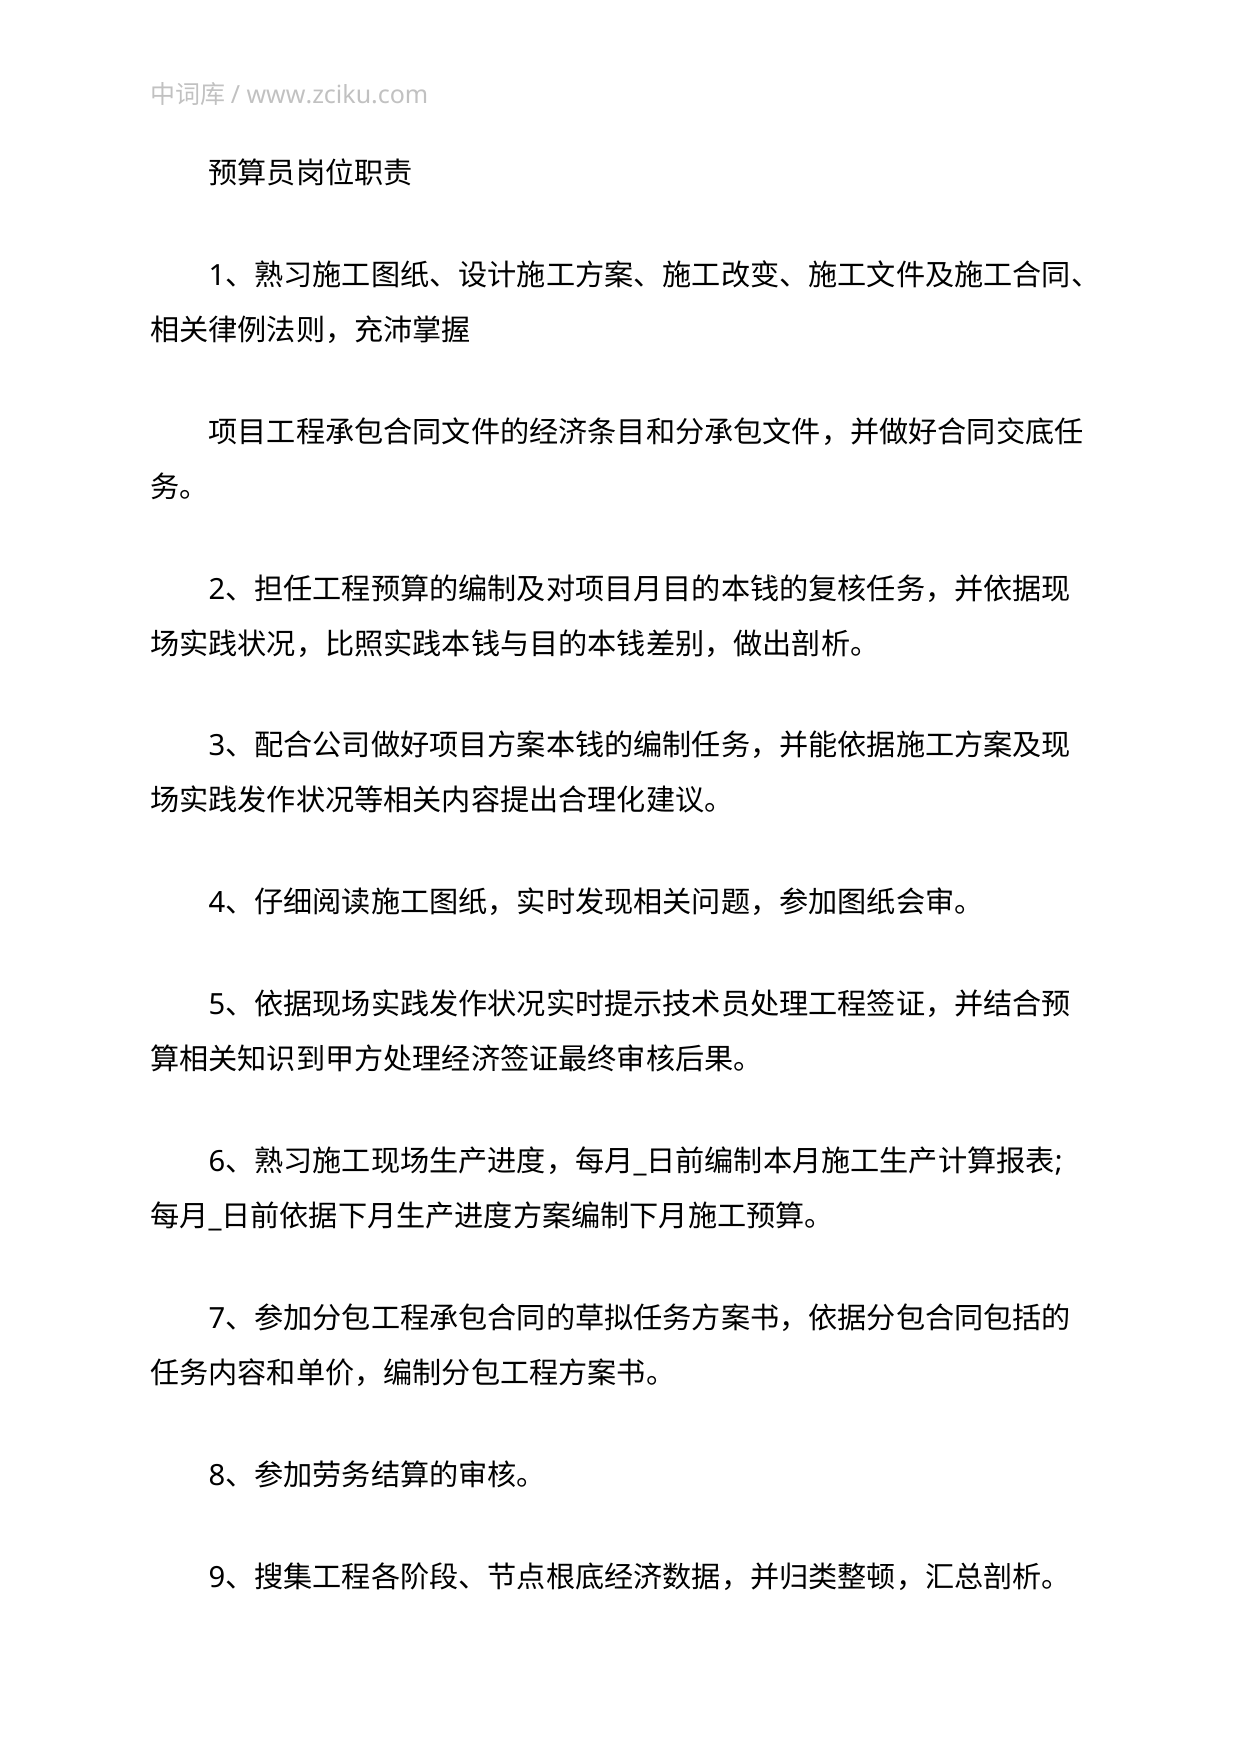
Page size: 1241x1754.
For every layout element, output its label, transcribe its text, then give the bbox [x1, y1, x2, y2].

text 1、熟习施工图纸、设计施工方案、施工改变、施工文件及施工合同、相关律例法则，充沛掌握 [150, 252, 1090, 349]
text 8、参加劳务结算的审核。 [150, 1451, 1090, 1494]
text 7、参加分包工程承包合同的草拟任务方案书，依据分包合同包括的任务内容和单价，编制分包工程方案书。 [150, 1294, 1090, 1392]
text 项目工程承包合同文件的经济条目和分承包文件，并做好合同交底任务。 [150, 408, 1090, 506]
text 6、熟习施工现场生产进度，每月_日前编制本月施工生产计算报表;每月_日前依据下月生产进度方案编制下月施工预算。 [150, 1137, 1090, 1235]
text 预算员岗位职责 [150, 150, 1090, 192]
text 3、配合公司做好项目方案本钱的编制任务，并能依据施工方案及现场实践发作状况等相关内容提出合理化建议。 [150, 722, 1090, 819]
text 5、依据现场实践发作状况实时提示技术员处理工程签证，并结合预算相关知识到甲方处理经济签证最终审核后果。 [150, 981, 1090, 1078]
text 9、搜集工程各阶段、节点根底经济数据，并归类整顿，汇总剖析。 [150, 1553, 1090, 1596]
text 4、仔细阅读施工图纸，实时发现相关问题，参加图纸会审。 [150, 879, 1090, 921]
text 2、担任工程预算的编制及对项目月目的本钱的复核任务，并依据现场实践状况，比照实践本钱与目的本钱差别，做出剖析。 [150, 565, 1090, 662]
